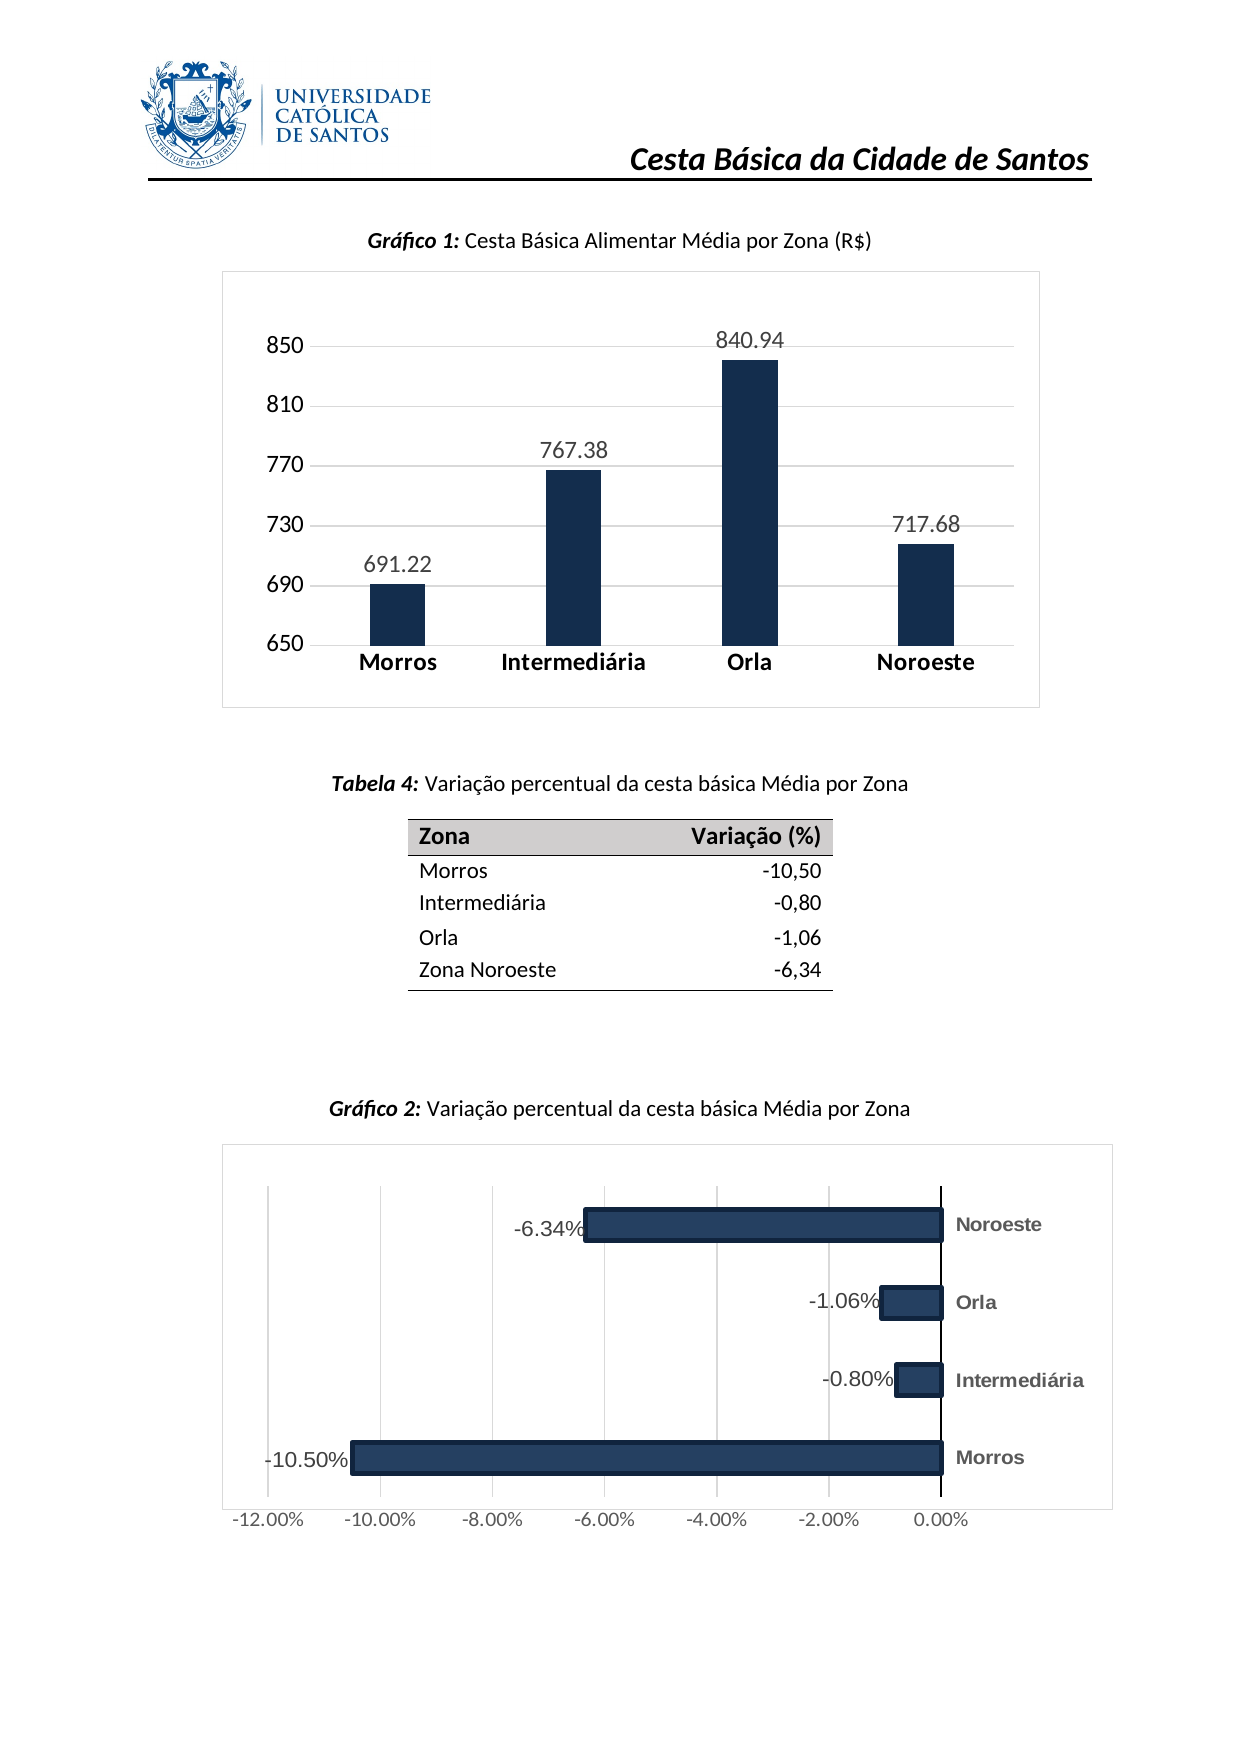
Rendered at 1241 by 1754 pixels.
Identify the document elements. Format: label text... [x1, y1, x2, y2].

table_cell Morros [408, 856, 644, 888]
table_header Variação (%) [644, 820, 833, 855]
table_cell -10,50 [644, 856, 833, 888]
table_header Zona [408, 820, 644, 855]
picture [140, 56, 431, 180]
text Gráfico 2: Variação percentual da cesta básica Média por Zona [148, 1094, 1092, 1123]
table_cell -1,06 [644, 923, 833, 956]
text Gráfico 1: Cesta Básica Alimentar Média por Zona (R$) [148, 226, 1092, 254]
text Tabela 4: Variação percentual da cesta básica Média por Zona [148, 769, 1092, 798]
table_cell Intermediária [408, 888, 644, 923]
table_cell Orla [408, 923, 644, 956]
table_cell -6,34 [644, 956, 833, 990]
table_cell -0,80 [644, 888, 833, 923]
table_cell Zona Noroeste [408, 956, 644, 990]
